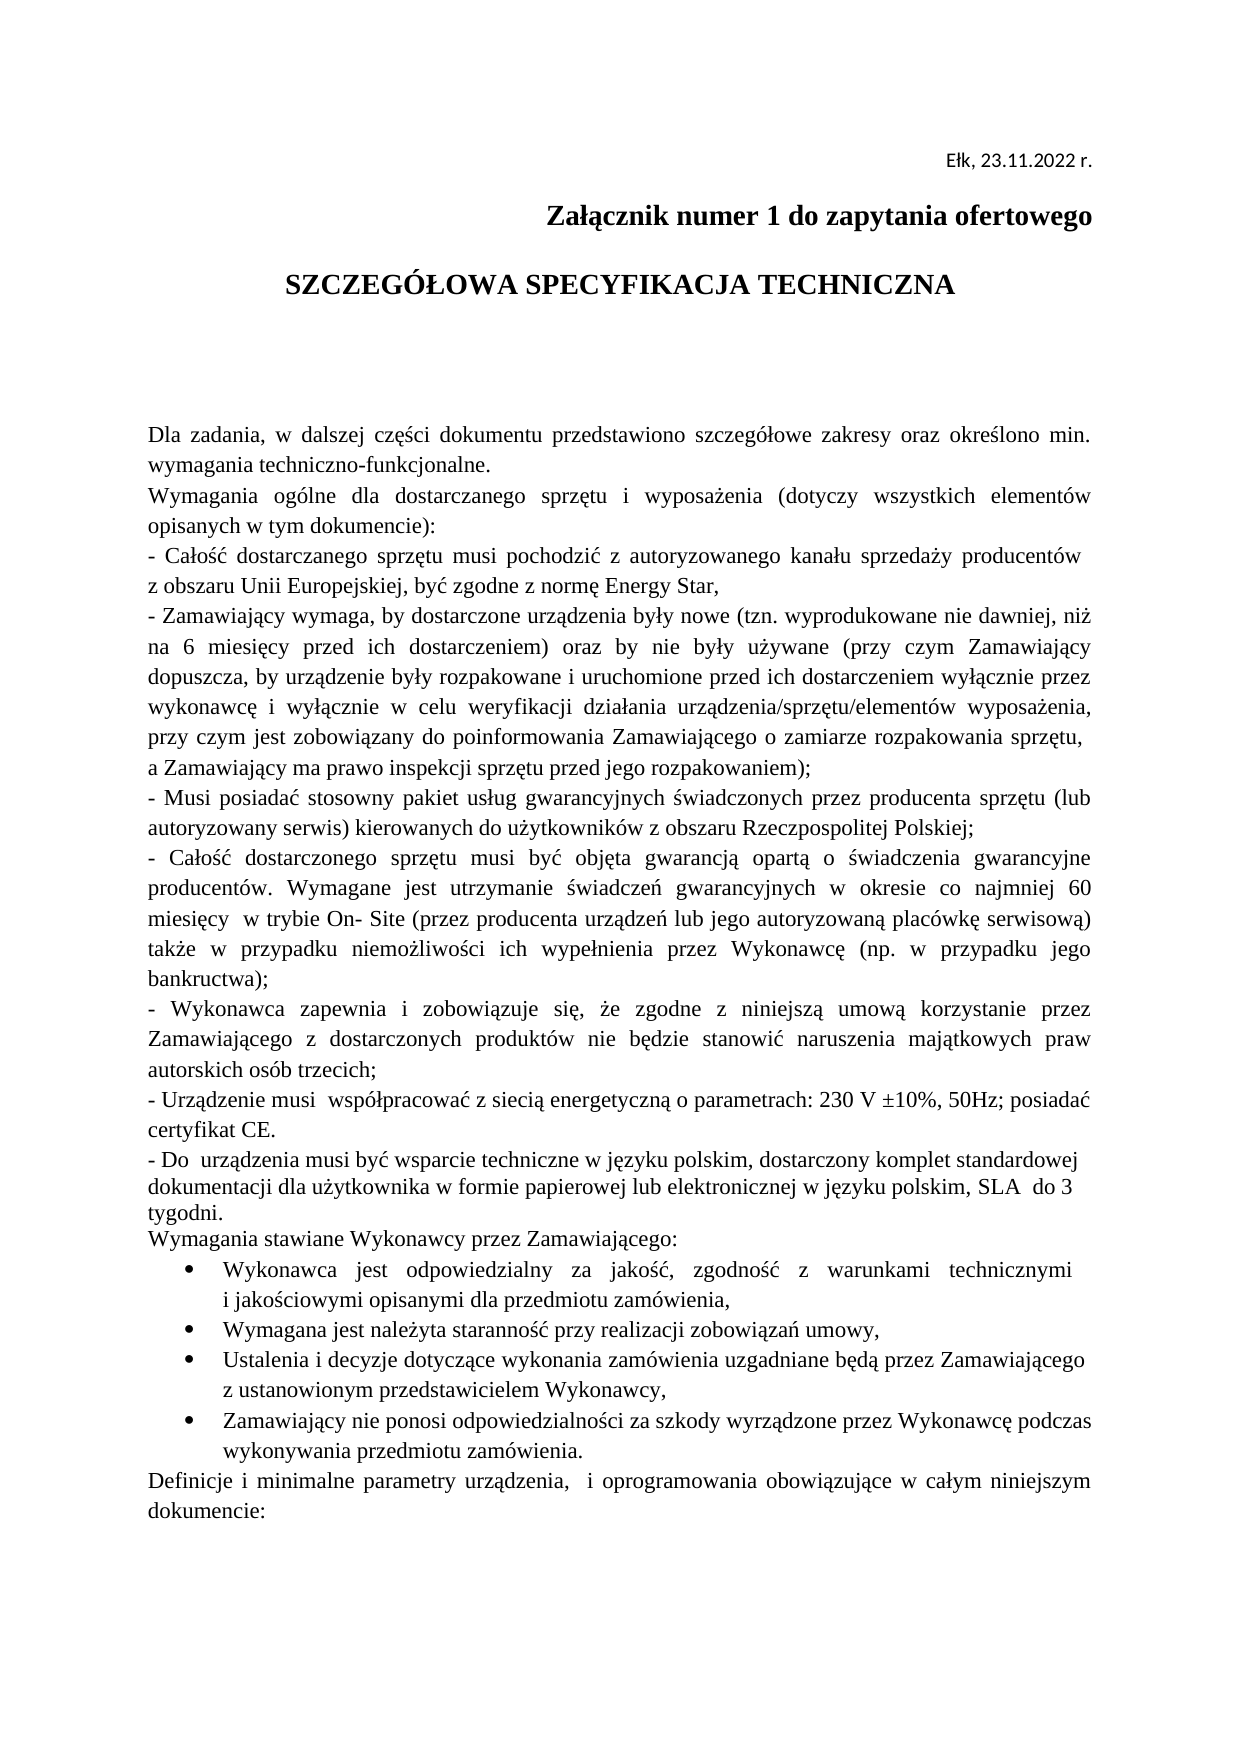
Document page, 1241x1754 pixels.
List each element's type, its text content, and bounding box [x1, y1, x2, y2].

text Dla zadania, w dalszej części dokumentu przedstawiono szczegółowe zakresy oraz określono min. wymagania techniczno-funkcjonalne. [148, 421, 1093, 478]
list Zamawiający nie ponosi odpowiedzialności za szkody wyrządzone przez Wykonawcę podczas wykonywania przedmiotu zamówienia. [185, 1407, 1093, 1463]
text - Urządzenie musi współpracować z siecią energetyczną o parametrach: 230 V ±10%, 50Hz; posiadać certyfikat CE. [148, 1086, 1093, 1142]
text Definicje i minimalne parametry urządzenia, i oprogramowania obowiązujące w całym niniejszym dokumencie: [148, 1467, 1093, 1524]
text - Zamawiający wymaga, by dostarczone urządzenia były nowe (tzn. wyprodukowane nie dawniej, niż na 6 miesięcy przed ich dostarczeniem) oraz by nie były używane (przy czym Zamawiający dopuszcza, by urządzenie były rozpakowane i uruchomione przed ich dostarczeniem wyłącznie przez wykonawcę i wyłącznie w celu weryfikacji działania urządzenia/sprzętu/elementów wyposażenia, przy czym jest zobowiązany do poinformowania Zamawiającego o zamiarze rozpakowania sprzętu, a Zamawiający ma prawo inspekcji sprzętu przed jego rozpakowaniem); [148, 603, 1093, 780]
text Wymagania ogólne dla dostarczanego sprzętu i wyposażenia (dotyczy wszystkich elementów opisanych w tym dokumencie): [148, 482, 1093, 538]
list Wymagana jest należyta staranność przy realizacji zobowiązań umowy, [185, 1316, 1093, 1342]
text - Całość dostarczonego sprzętu musi być objęta gwarancją opartą o świadczenia gwarancyjne producentów. Wymagane jest utrzymanie świadczeń gwarancyjnych w okresie co najmniej 60 miesięcy w trybie On- Site (przez producenta urządzeń lub jego autoryzowaną placówkę serwisową) także w przypadku niemożliwości ich wypełnienia przez Wykonawcę (np. w przypadku jego bankructwa); [148, 844, 1093, 991]
text Wymagania stawiane Wykonawcy przez Zamawiającego: [148, 1225, 1093, 1252]
text - Całość dostarczanego sprzętu musi pochodzić z autoryzowanego kanału sprzedaży producentów z obszaru Unii Europejskiej, być zgodne z normę Energy Star, [148, 542, 1093, 599]
subtitle Załącznik numer 1 do zapytania ofertowego [148, 198, 1093, 232]
text - Musi posiadać stosowny pakiet usług gwarancyjnych świadczonych przez producenta sprzętu (lub autoryzowany serwis) kierowanych do użytkowników z obszaru Rzeczpospolitej Polskiej; [148, 784, 1093, 840]
text - Do urządzenia musi być wsparcie techniczne w języku polskim, dostarczony komplet standardowej dokumentacji dla użytkownika w formie papierowej lub elektronicznej w języku polskim, SLA do 3 tygodni. [148, 1146, 1093, 1225]
subtitle SZCZEGÓŁOWA SPECYFIKACJA TECHNICZNA [148, 267, 1093, 301]
text - Wykonawca zapewnia i zobowiązuje się, że zgodne z niniejszą umową korzystanie przez Zamawiającego z dostarczonych produktów nie będzie stanowić naruszenia majątkowych praw autorskich osób trzecich; [148, 995, 1093, 1082]
text Ełk, 23.11.2022 r. [148, 148, 1093, 173]
list Ustalenia i decyzje dotyczące wykonania zamówienia uzgadniane będą przez Zamawiającego z ustanowionym przedstawicielem Wykonawcy, [185, 1346, 1093, 1403]
list Wykonawca jest odpowiedzialny za jakość, zgodność z warunkami technicznymi i jakościowymi opisanymi dla przedmiotu zamówienia, [185, 1256, 1093, 1312]
